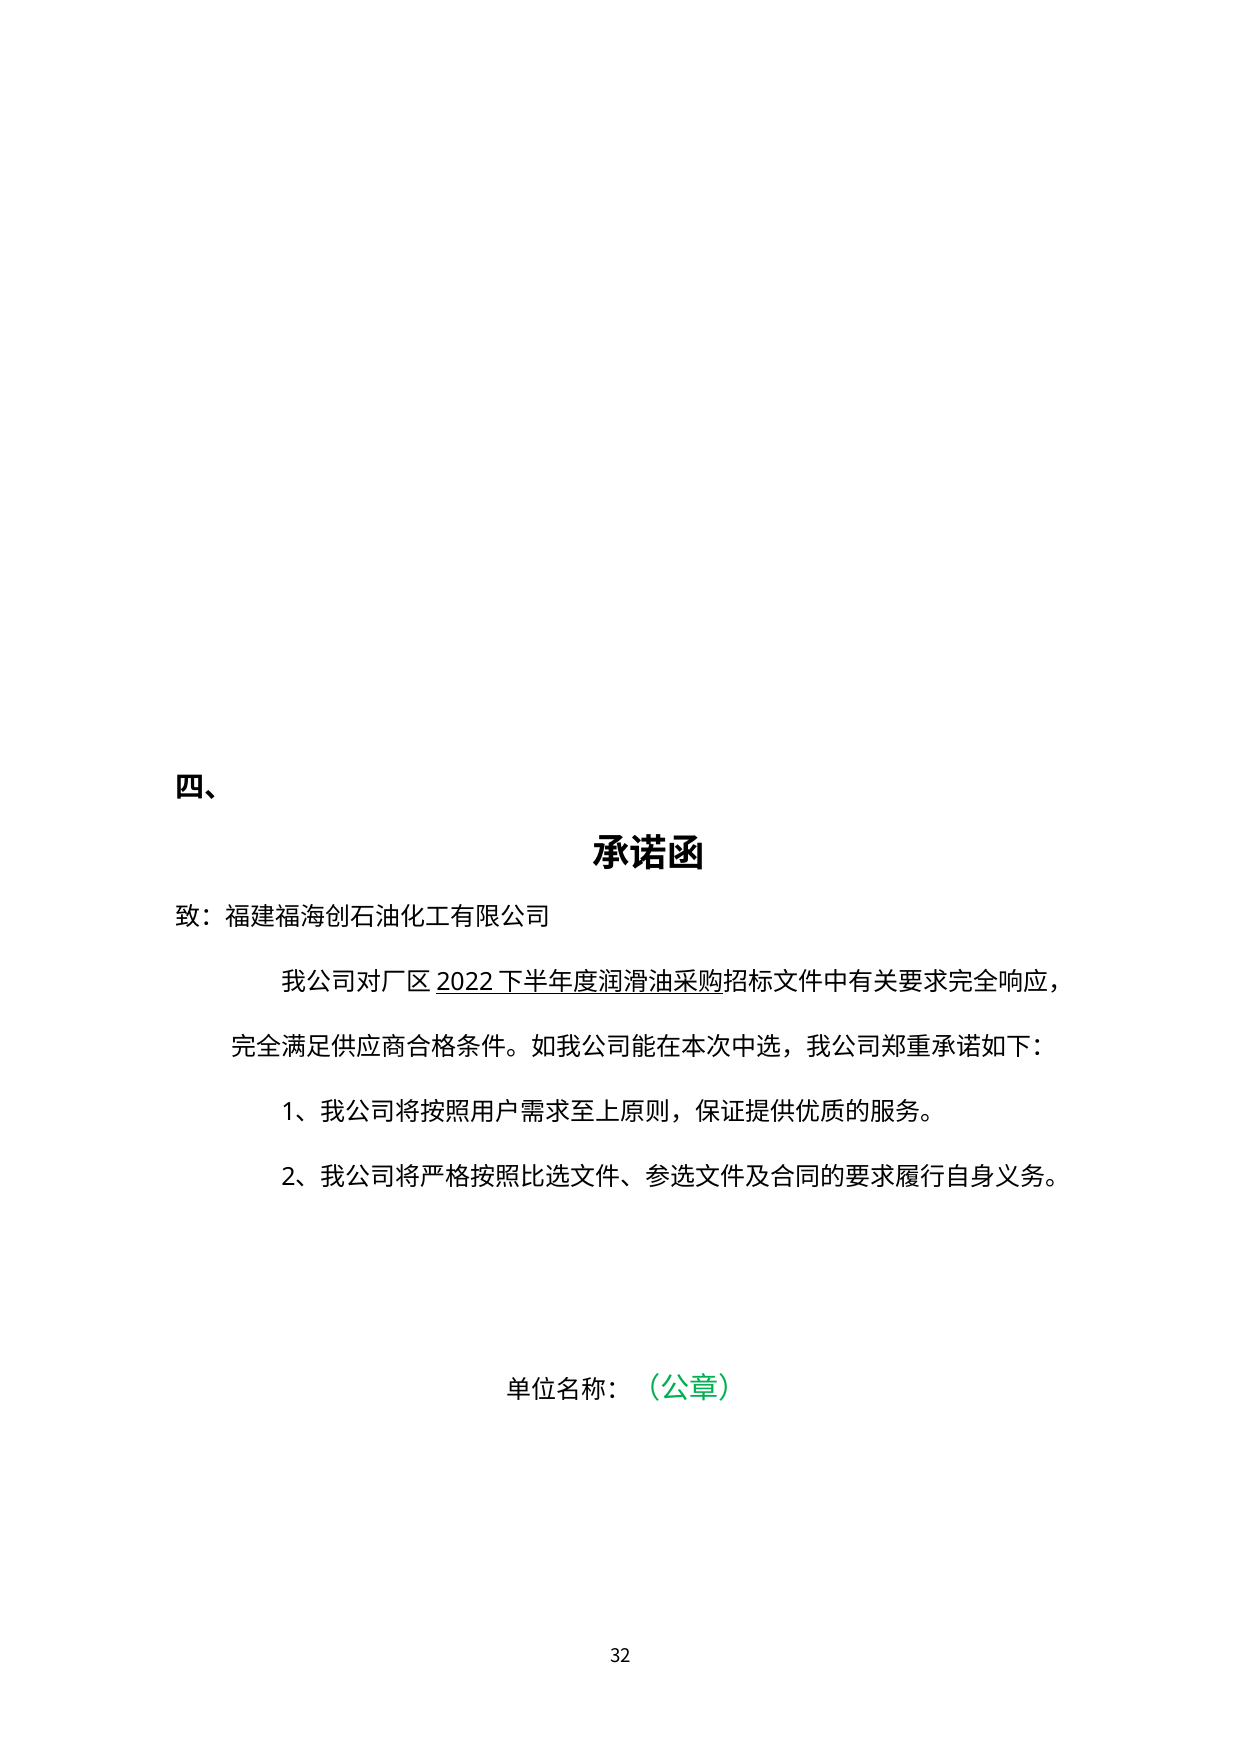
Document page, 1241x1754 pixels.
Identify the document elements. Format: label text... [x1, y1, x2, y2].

text 1、我公司将按照用户需求至上原则，保证提供优质的服务。 [231, 1077, 1065, 1142]
text 致：福建福海创石油化工有限公司 [175, 882, 1065, 947]
text 四、 [175, 752, 1065, 817]
text 我公司对厂区2022下半年度润滑油采购招标文件中有关要求完全响应，完全满足供应商合格条件。如我公司能在本次中选，我公司郑重承诺如下： [231, 947, 1065, 1077]
text 2、我公司将严格按照比选文件、参选文件及合同的要求履行自身义务。 [231, 1142, 1065, 1207]
text 承诺函 [231, 817, 1065, 882]
text 单位名称：（公章） [175, 1353, 1065, 1418]
